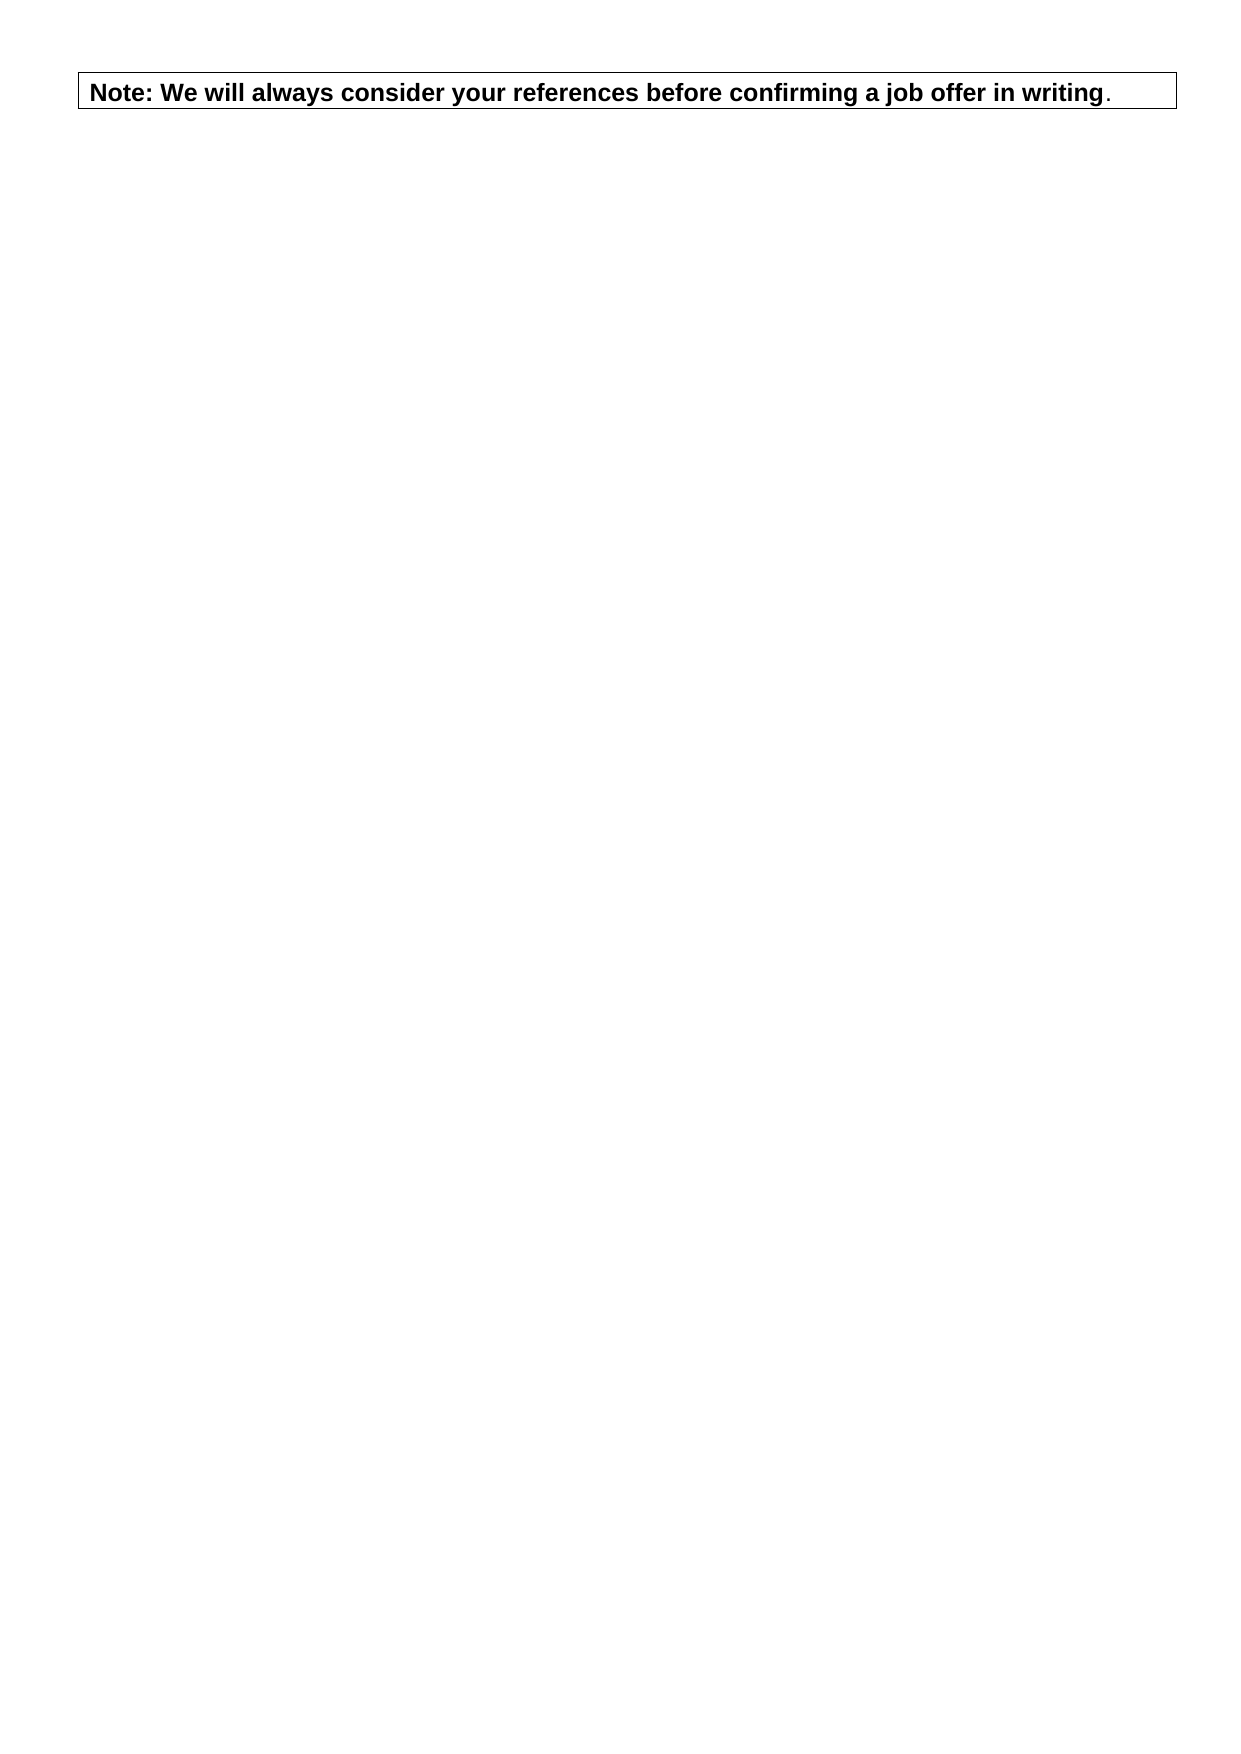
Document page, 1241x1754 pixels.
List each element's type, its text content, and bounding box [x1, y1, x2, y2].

table_cell Note: We will always consider your references before confirming a job offer in writing. [79, 73, 1176, 108]
